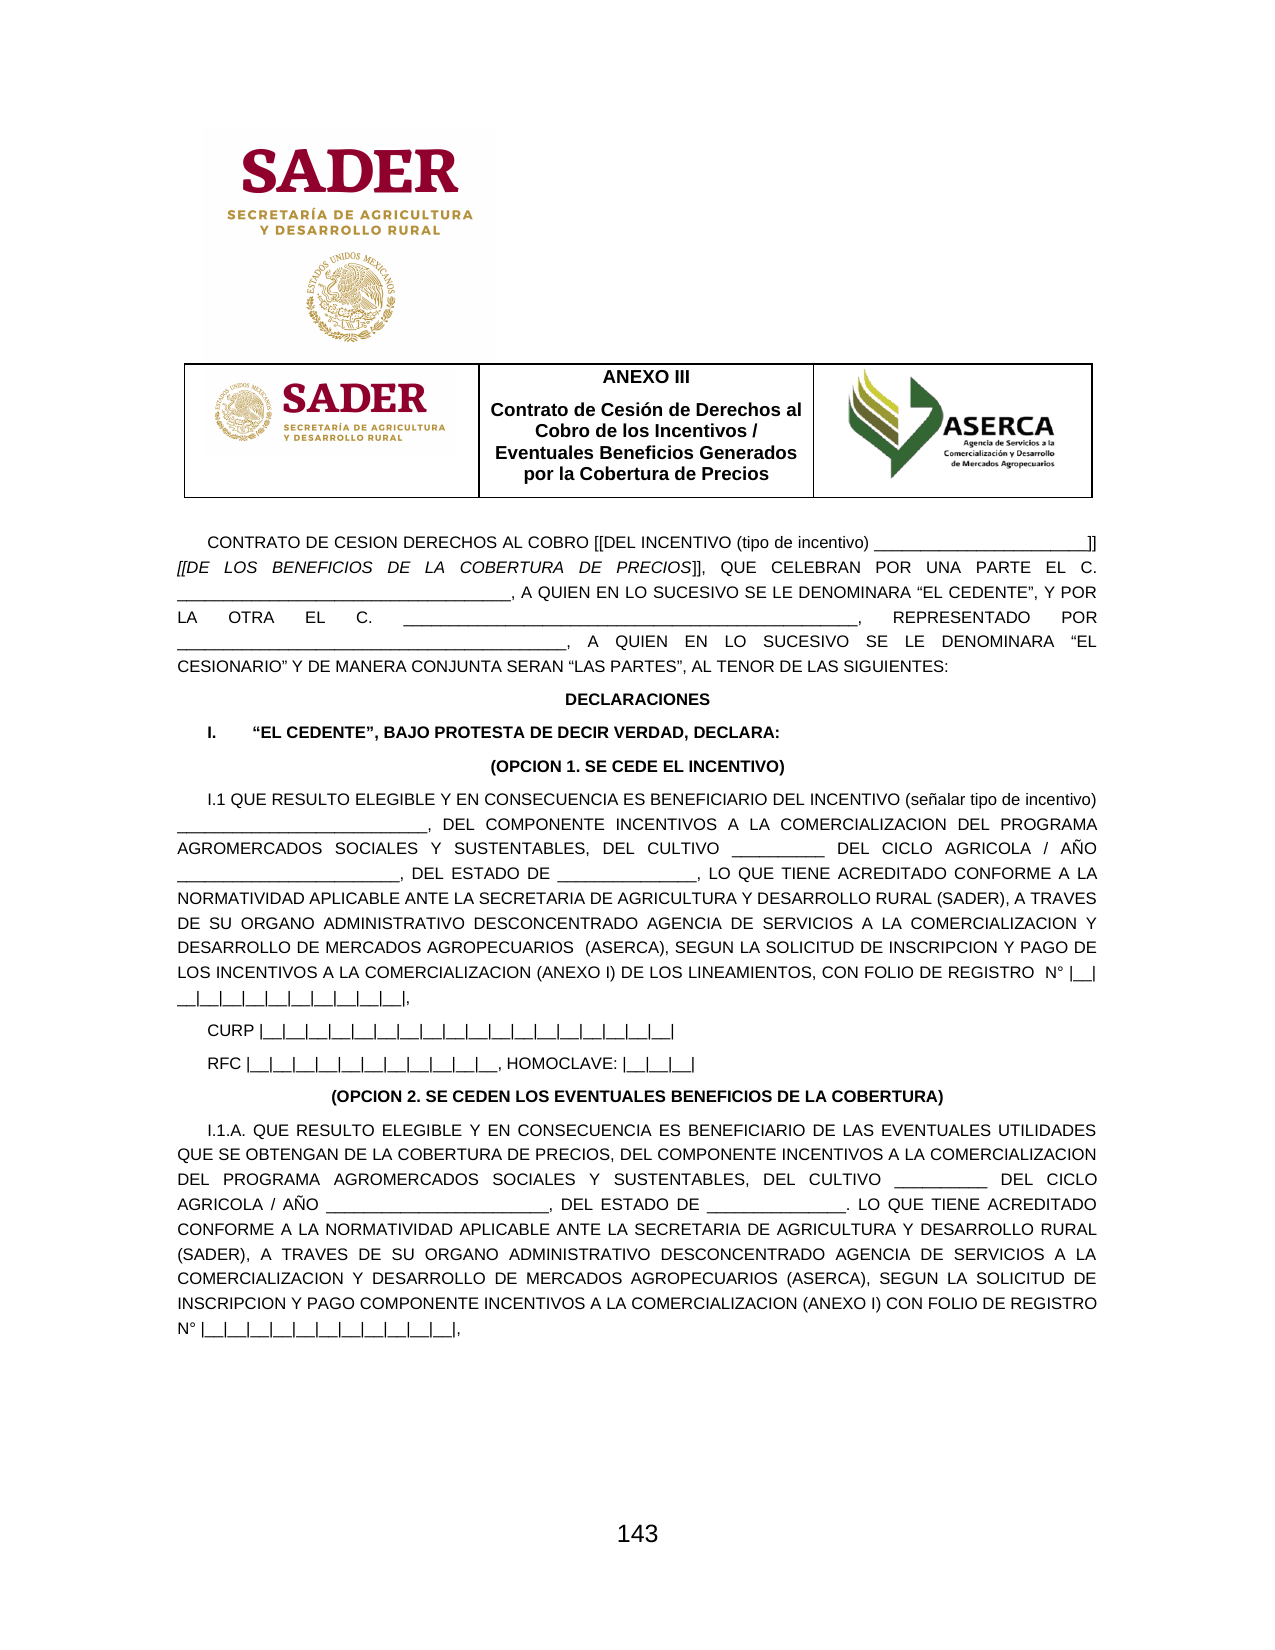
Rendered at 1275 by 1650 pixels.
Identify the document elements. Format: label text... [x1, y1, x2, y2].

text (OPCION 2. SE CEDEN LOS EVENTUALES BENEFICIOS DE LA COBERTURA) [177, 1083, 1098, 1108]
text CURP |__|__|__|__|__|__|__|__|__|__|__|__|__|__|__|__|__|__| [177, 1017, 1098, 1042]
text RFC |__|__|__|__|__|__|__|__|__|__|__, HOMOCLAVE: |__|__|__| [177, 1050, 1098, 1075]
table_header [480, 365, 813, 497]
text DECLARACIONES [177, 686, 1098, 711]
text CONTRATO DE CESION DERECHOS AL COBRO [[DEL INCENTIVO (tipo de incentivo) _______________________]] [[DE LOS BENEFICIOS DE LA COBERTURA DE PRECIOS]], QUE CELEBRAN POR UNA PARTE EL C. ____________________________________, A QUIEN EN LO SUCESIVO SE LE DENOMINARA “EL CEDENTE”, Y POR LA OTRA EL C. _________________________________________________, REPRESENTADO POR __________________________________________, A QUIEN EN LO SUCESIVO SE LE DENOMINARA “EL CESIONARIO” Y DE MANERA CONJUNTA SERAN “LAS PARTES”, AL TENOR DE LAS SIGUIENTES: [177, 529, 1098, 678]
text I. “EL CEDENTE”, BAJO PROTESTA DE DECIR VERDAD, DECLARA: [207, 719, 1098, 744]
picture [203, 369, 457, 455]
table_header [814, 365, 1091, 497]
text I.1 QUE RESULTO ELEGIBLE Y EN CONSECUENCIA ES BENEFICIARIO DEL INCENTIVO (señalar tipo de incentivo) ___________________________, DEL COMPONENTE INCENTIVOS A LA COMERCIALIZACION DEL PROGRAMA AGROMERCADOS SOCIALES Y SUSTENTABLES, DEL CULTIVO __________ DEL CICLO AGRICOLA / AÑO ________________________, DEL ESTADO DE _______________, LO QUE TIENE ACREDITADO CONFORME A LA NORMATIVIDAD APLICABLE ANTE LA SECRETARIA DE AGRICULTURA Y DESARROLLO RURAL (SADER), A TRAVES DE SU ORGANO ADMINISTRATIVO DESCONCENTRADO AGENCIA DE SERVICIOS A LA COMERCIALIZACION Y DESARROLLO DE MERCADOS AGROPECUARIOS (ASERCA), SEGUN LA SOLICITUD DE INSCRIPCION Y PAGO DE LOS INCENTIVOS A LA COMERCIALIZACION (ANEXO I) DE LOS LINEAMIENTOS, CON FOLIO DE REGISTRO N° |__|__|__|__|__|__|__|__|__|__|__|, [177, 785, 1098, 1008]
text I.1.A. QUE RESULTO ELEGIBLE Y EN CONSECUENCIA ES BENEFICIARIO DE LAS EVENTUALES UTILIDADES QUE SE OBTENGAN DE LA COBERTURA DE PRECIOS, DEL COMPONENTE INCENTIVOS A LA COMERCIALIZACION DEL PROGRAMA AGROMERCADOS SOCIALES Y SUSTENTABLES, DEL CULTIVO __________ DEL CICLO AGRICOLA / AÑO ________________________, DEL ESTADO DE _______________. LO QUE TIENE ACREDITADO CONFORME A LA NORMATIVIDAD APLICABLE ANTE LA SECRETARIA DE AGRICULTURA Y DESARROLLO RURAL (SADER), A TRAVES DE SU ORGANO ADMINISTRATIVO DESCONCENTRADO AGENCIA DE SERVICIOS A LA COMERCIALIZACION Y DESARROLLO DE MERCADOS AGROPECUARIOS (ASERCA), SEGUN LA SOLICITUD DE INSCRIPCION Y PAGO COMPONENTE INCENTIVOS A LA COMERCIALIZACION (ANEXO I) CON FOLIO DE REGISTRO N° |__|__|__|__|__|__|__|__|__|__|__|, [177, 1116, 1098, 1339]
picture [202, 127, 498, 363]
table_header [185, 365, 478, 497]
picture [845, 365, 1061, 487]
text (OPCION 1. SE CEDE EL INCENTIVO) [177, 752, 1098, 777]
